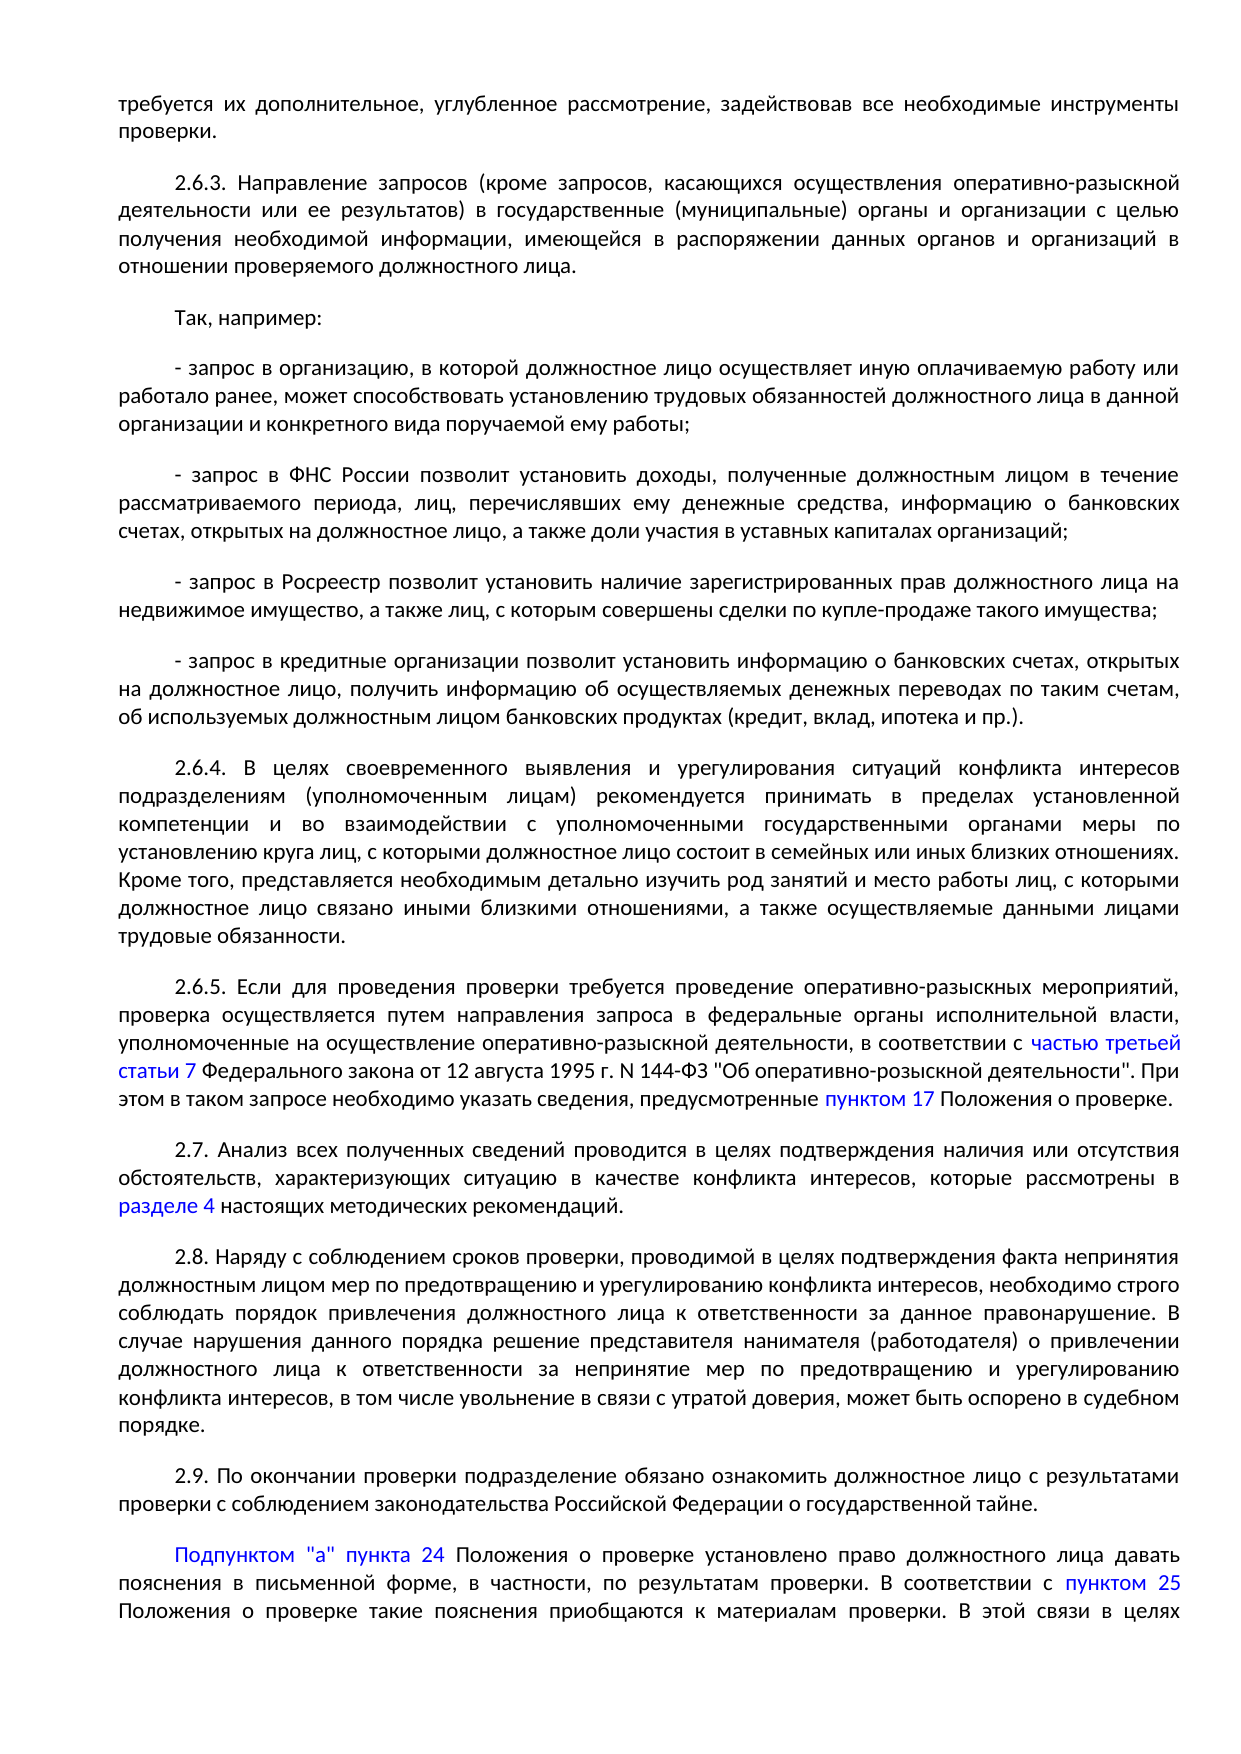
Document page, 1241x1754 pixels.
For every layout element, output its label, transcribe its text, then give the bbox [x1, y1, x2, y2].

text 2.6.4. В целях своевременного выявления и урегулирования ситуаций конфликта интересов подразделениям (уполномоченным лицам) рекомендуется принимать в пределах установленной компетенции и во взаимодействии с уполномоченными государственными органами меры по установлению круга лиц, с которыми должностное лицо состоит в семейных или иных близких отношениях. Кроме того, представляется необходимым детально изучить род занятий и место работы лиц, с которыми должностное лицо связано иными близкими отношениями, а также осуществляемые данными лицами трудовые обязанности. [118, 753, 1181, 949]
text - запрос в кредитные организации позволит установить информацию о банковских счетах, открытых на должностное лицо, получить информацию об осуществляемых денежных переводах по таким счетам, об используемых должностным лицом банковских продуктах (кредит, вклад, ипотека и пр.). [118, 646, 1181, 731]
text 2.6.5. Если для проведения проверки требуется проведение оперативно-разыскных мероприятий, проверка осуществляется путем направления запроса в федеральные органы исполнительной власти, уполномоченные на осуществление оперативно-разыскной деятельности, в соответствии с частью третьей статьи 7 Федерального закона от 12 августа 1995 г. N 144-ФЗ "Об оперативно-розыскной деятельности". При этом в таком запросе необходимо указать сведения, предусмотренные пунктом 17 Положения о проверке. [118, 972, 1181, 1113]
text 2.7. Анализ всех полученных сведений проводится в целях подтверждения наличия или отсутствия обстоятельств, характеризующих ситуацию в качестве конфликта интересов, которые рассмотрены в разделе 4 настоящих методических рекомендаций. [118, 1136, 1181, 1219]
text - запрос в ФНС России позволит установить доходы, полученные должностным лицом в течение рассматриваемого периода, лиц, перечислявших ему денежные средства, информацию о банковских счетах, открытых на должностное лицо, а также доли участия в уставных капиталах организаций; [118, 461, 1181, 544]
text - запрос в Росреестр позволит установить наличие зарегистрированных прав должностного лица на недвижимое имущество, а также лиц, с которым совершены сделки по купле-продаже такого имущества; [118, 567, 1181, 623]
text 2.9. По окончании проверки подразделение обязано ознакомить должностное лицо с результатами проверки с соблюдением законодательства Российской Федерации о государственной тайне. [118, 1462, 1181, 1518]
text Так, например: [118, 303, 1181, 331]
text 2.6.3. Направление запросов (кроме запросов, касающихся осуществления оперативно-разыскной деятельности или ее результатов) в государственные (муниципальные) органы и организации с целью получения необходимой информации, имеющейся в распоряжении данных органов и организаций в отношении проверяемого должностного лица. [118, 168, 1181, 280]
text - запрос в организацию, в которой должностное лицо осуществляет иную оплачиваемую работу или работало ранее, может способствовать установлению трудовых обязанностей должностного лица в данной организации и конкретного вида поручаемой ему работы; [118, 353, 1181, 438]
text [118, 1541, 1181, 1624]
text 2.8. Наряду с соблюдением сроков проверки, проводимой в целях подтверждения факта непринятия должностным лицом мер по предотвращению и урегулированию конфликта интересов, необходимо строго соблюдать порядок привлечения должностного лица к ответственности за данное правонарушение. В случае нарушения данного порядка решение представителя нанимателя (работодателя) о привлечении должностного лица к ответственности за непринятие мер по предотвращению и урегулированию конфликта интересов, в том числе увольнение в связи с утратой доверия, может быть оспорено в судебном порядке. [118, 1242, 1181, 1439]
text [118, 89, 1181, 145]
